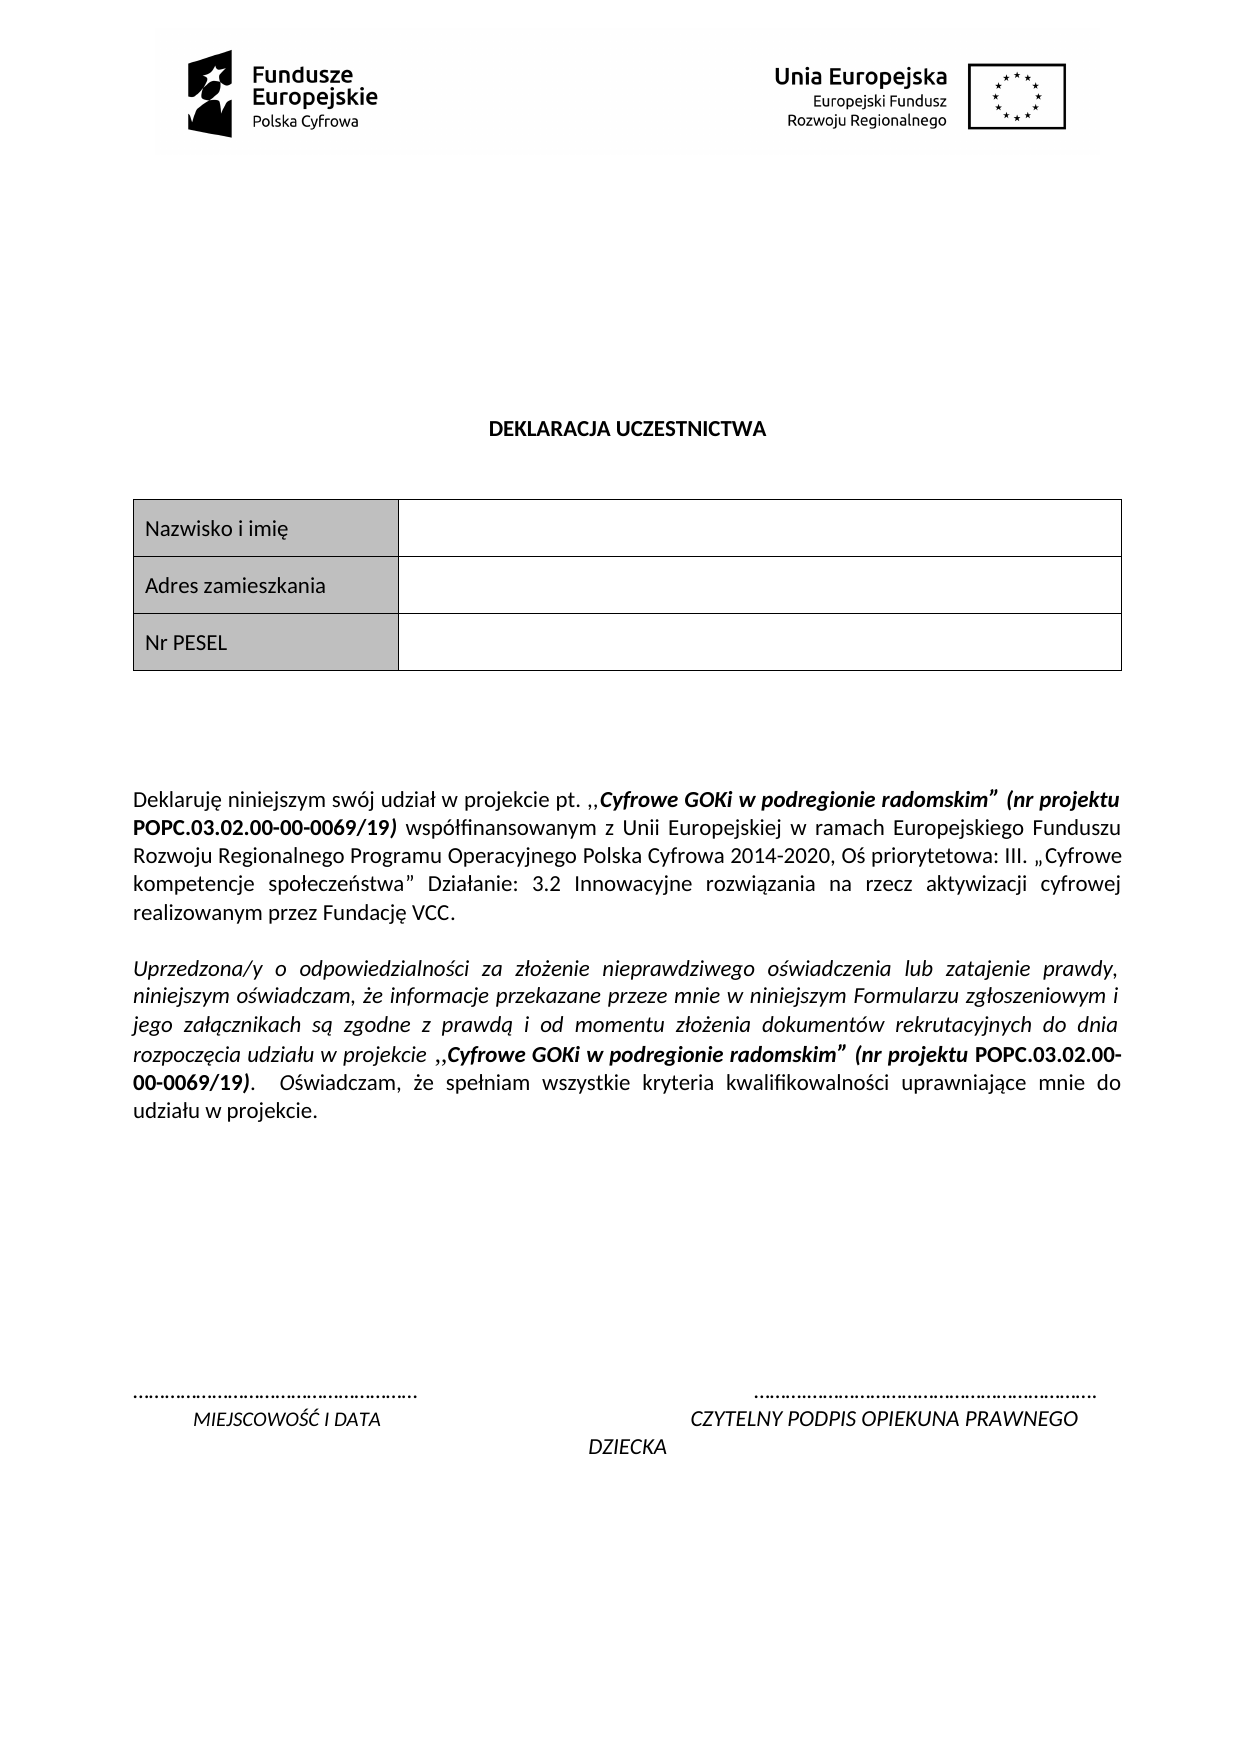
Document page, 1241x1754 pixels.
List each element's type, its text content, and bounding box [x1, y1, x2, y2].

text MIEJSCOWOŚĆ I DATA CZYTELNY PODPIS OPIEKUNA PRAWNEGO DZIECKA [133, 1404, 1122, 1461]
text Deklaruję niniejszym swój udział w projekcie pt. ,,Cyfrowe GOKi w podregionie radomskim” (nr projektu POPC.03.02.00-00-0069/19) współfinansowanym z Unii Europejskiej w ramach Europejskiego Funduszu Rozwoju Regionalnego Programu Operacyjnego Polska Cyfrowa 2014-2020, Oś priorytetowa: III. „Cyfrowe kompetencje społeczeństwa” Działanie: 3.2 Innowacyjne rozwiązania na rzecz aktywizacji cyfrowej realizowanym przez Fundację VCC. [133, 783, 1122, 926]
table_cell Nr PESEL [134, 614, 398, 670]
table_cell [399, 557, 1121, 613]
text ……………………………………………… ……….………………………………………………. [133, 1376, 1122, 1404]
table_cell [399, 614, 1121, 670]
picture [155, 28, 1100, 155]
table_header [399, 500, 1121, 556]
text DEKLARACJA UCZESTNICTWA [133, 414, 1122, 443]
table_cell Adres zamieszkania [134, 557, 398, 613]
text Uprzedzona/y o odpowiedzialności za złożenie nieprawdziwego oświadczenia lub zatajenie prawdy, niniejszym oświadczam, że informacje przekazane przeze mnie w niniejszym Formularzu zgłoszeniowym i jego załącznikach są zgodne z prawdą i od momentu złożenia dokumentów rekrutacyjnych do dnia rozpoczęcia udziału w projekcie ,,Cyfrowe GOKi w podregionie radomskim” (nr projektu POPC.03.02.00-00-0069/19). Oświadczam, że spełniam wszystkie kryteria kwalifikowalności uprawniające mnie do udziału w projekcie. [133, 954, 1122, 1124]
table_header Nazwisko i imię [134, 500, 398, 556]
